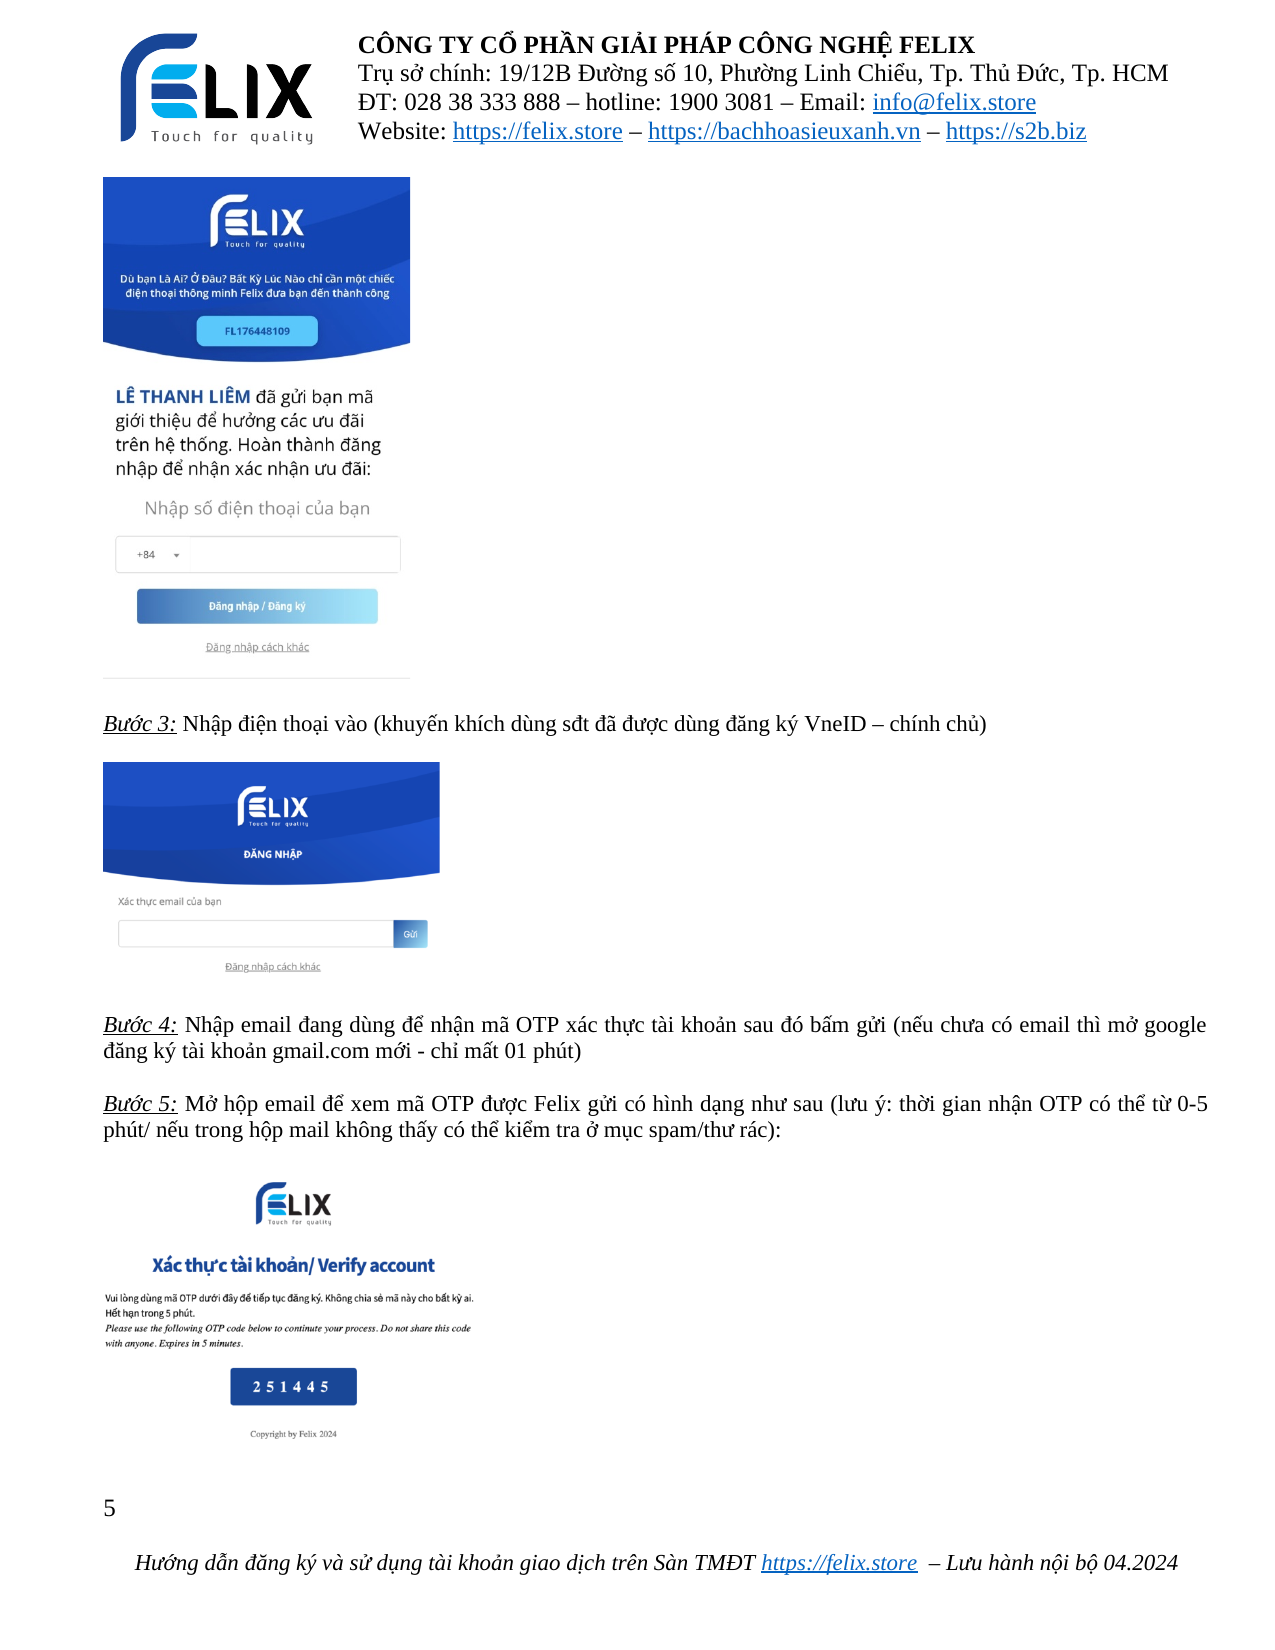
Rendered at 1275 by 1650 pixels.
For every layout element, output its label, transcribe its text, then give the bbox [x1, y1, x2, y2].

picture [115, 29, 322, 148]
text Bước 4: Nhập email đang dùng để nhận mã OTP xác thực tài khoản sau đó bấm gửi (nếu chưa có email thì mở google đăng ký tài khoản gmail.com mới - chỉ mất 01 phút) [103, 1011, 1209, 1063]
picture [103, 762, 440, 985]
text Bước 3: Nhập điện thoại vào (khuyến khích dùng sđt đã được dùng đăng ký VneID – chính chủ) [103, 710, 1209, 736]
picture [103, 177, 411, 679]
picture [103, 1168, 483, 1443]
text Bước 5: Mở hộp email để xem mã OTP được Felix gửi có hình dạng như sau (lưu ý: thời gian nhận OTP có thể từ 0-5 phút/ nếu trong hộp mail không thấy có thể kiểm tra ở mục spam/thư rác): [103, 1090, 1209, 1142]
